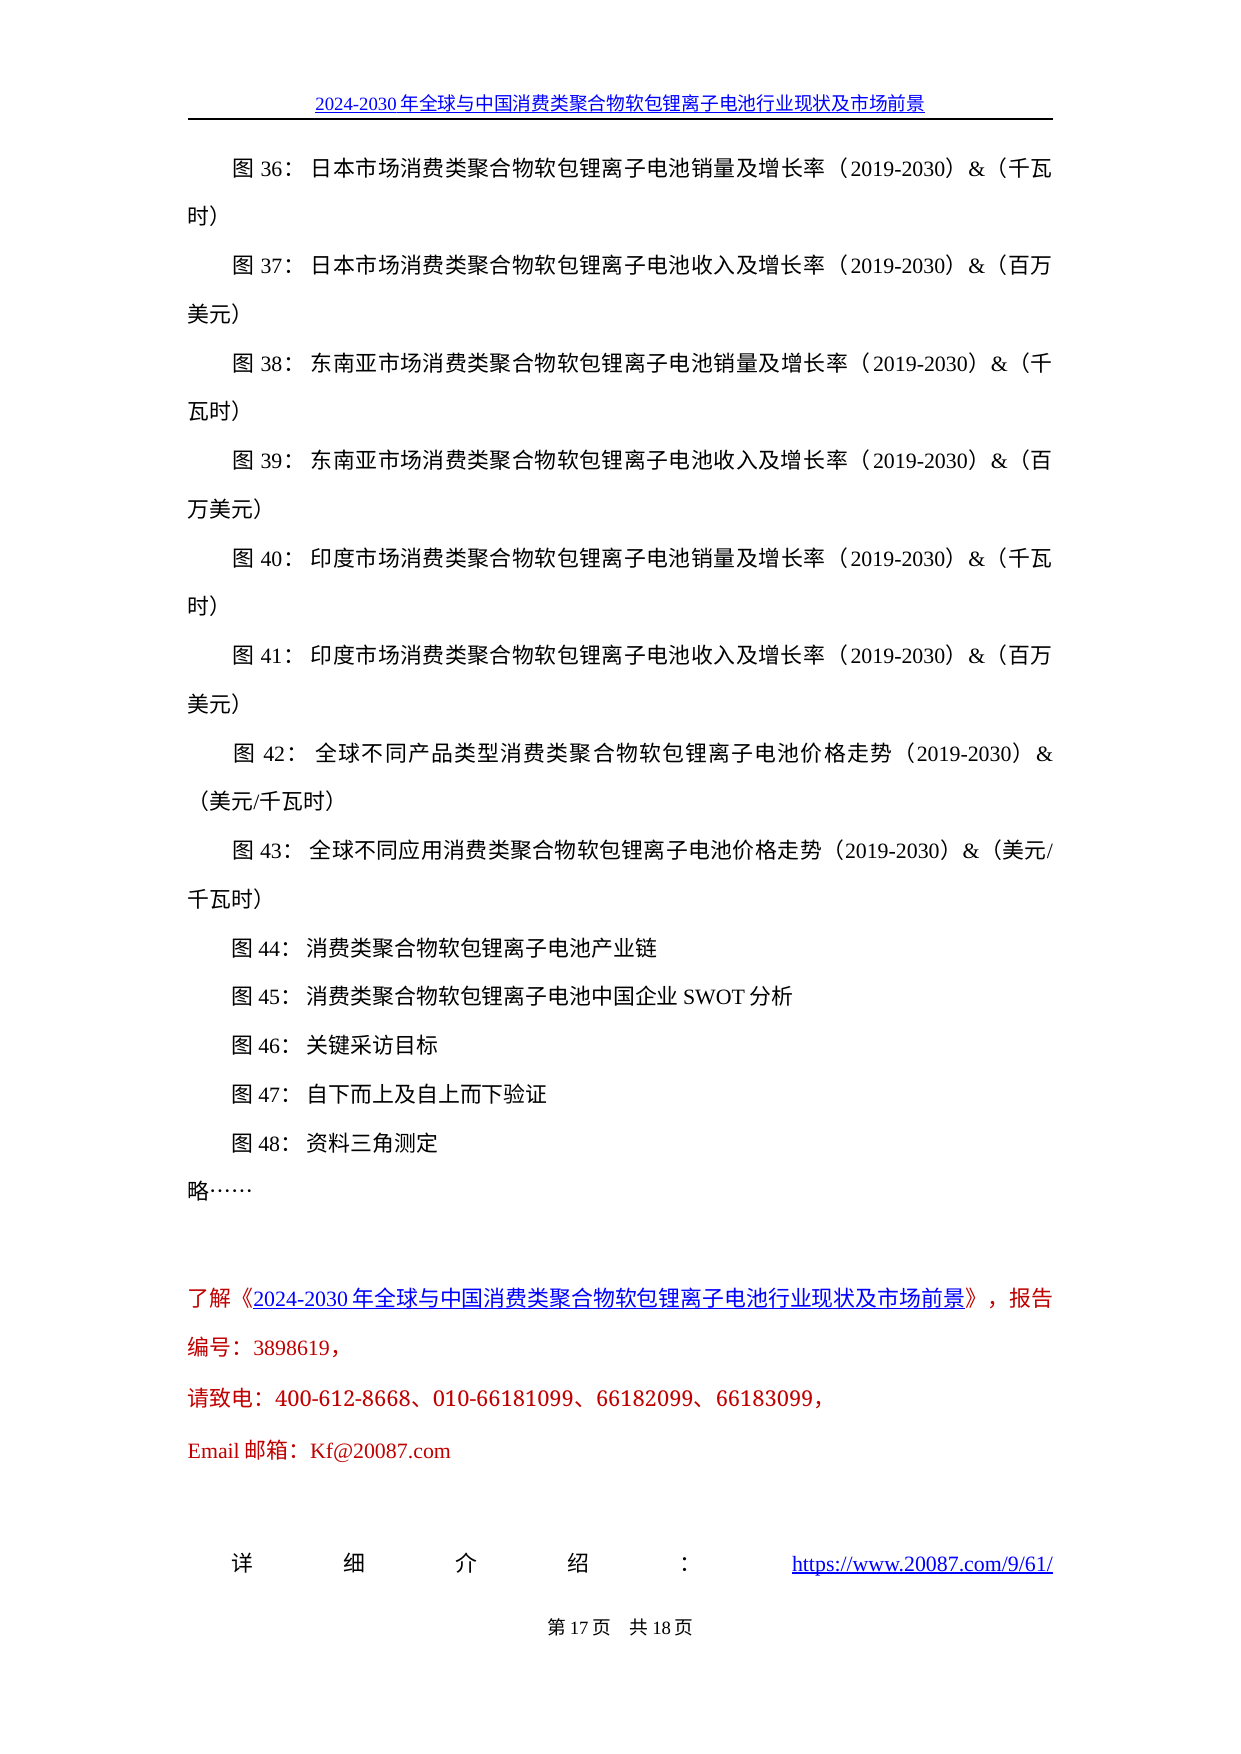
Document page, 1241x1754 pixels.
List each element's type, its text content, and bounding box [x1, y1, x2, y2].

text Email邮箱：Kf@20087.com [187, 1432, 1053, 1465]
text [187, 150, 1053, 1206]
text 了解《2024-2030年全球与中国消费类聚合物软包锂离子电池行业现状及市场前景》，报告编号：3898619， [187, 1280, 1053, 1362]
text 请致电：400-612-8668、010-66181099、66182099、66183099， [187, 1381, 1053, 1413]
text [187, 1545, 1053, 1578]
